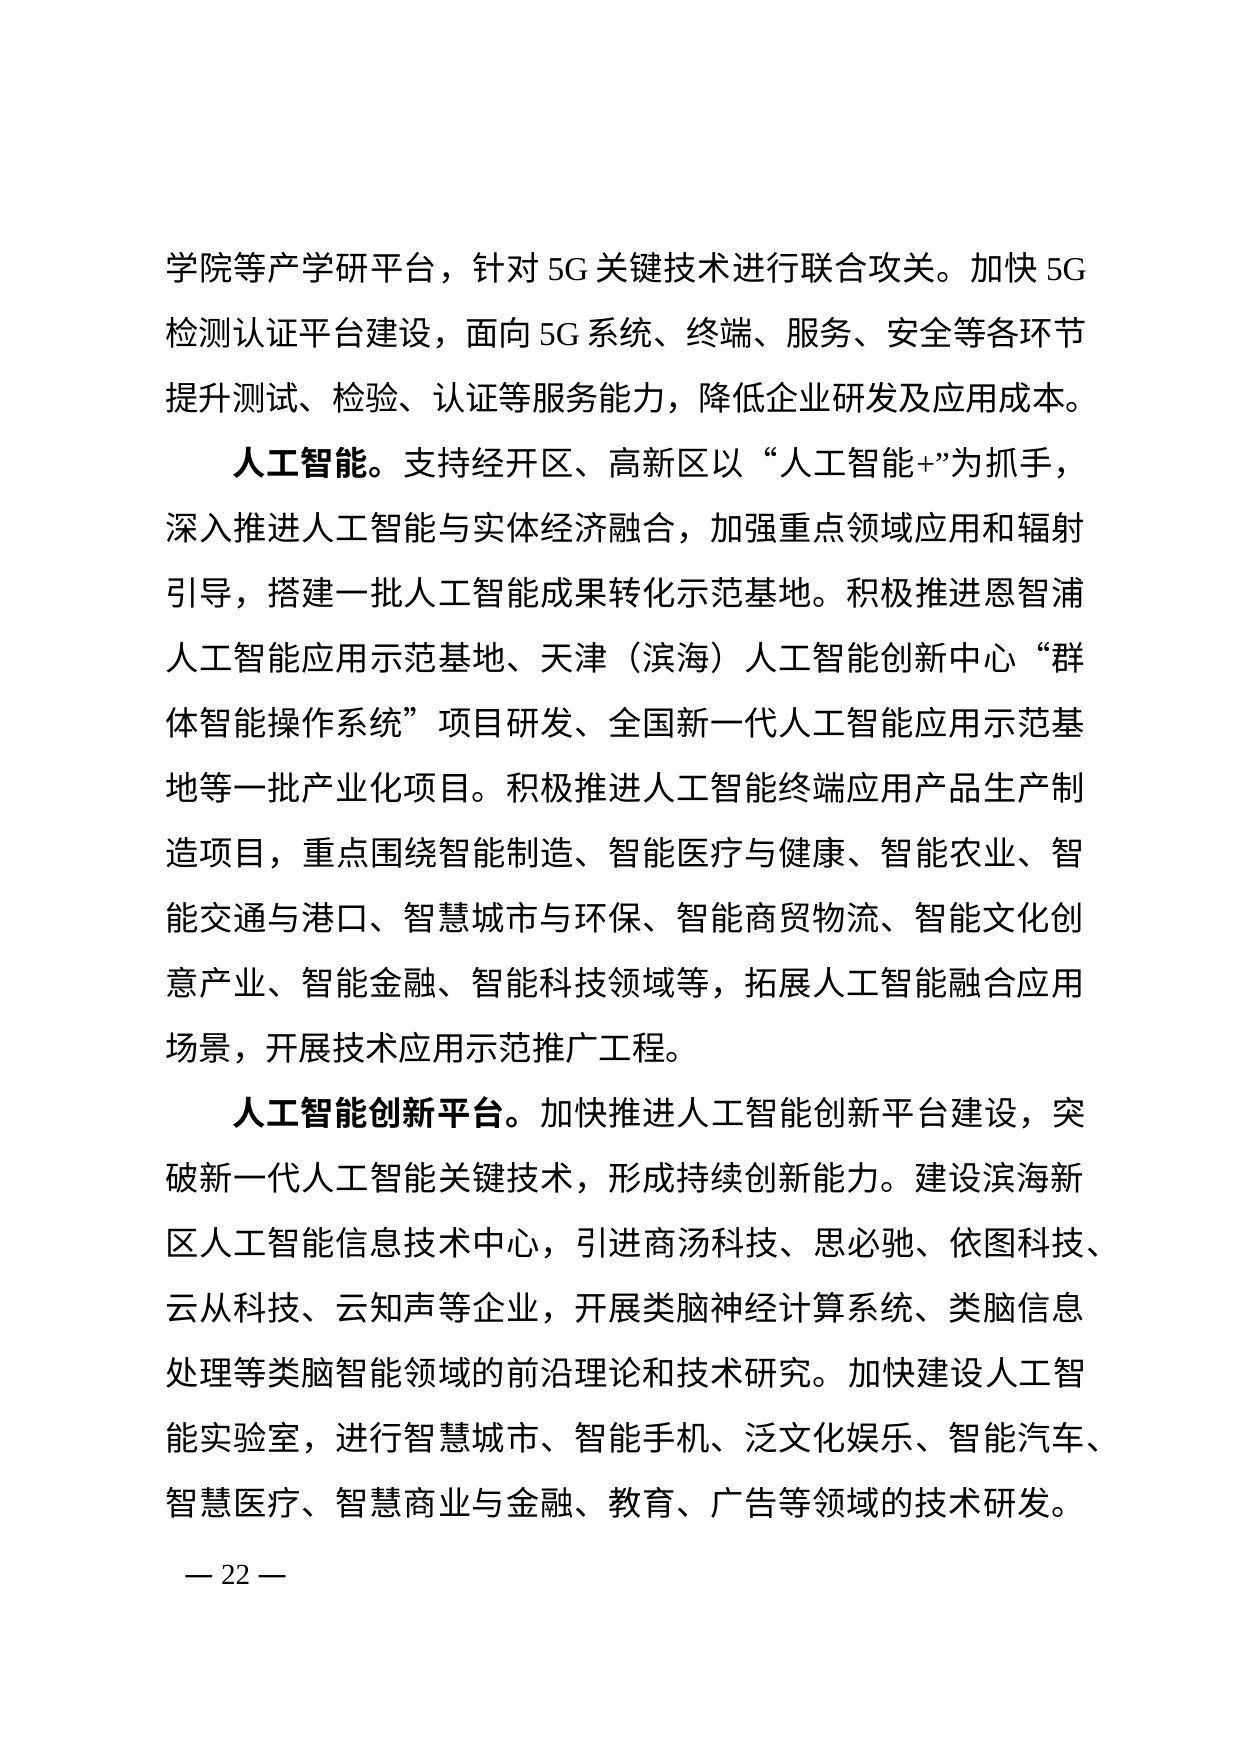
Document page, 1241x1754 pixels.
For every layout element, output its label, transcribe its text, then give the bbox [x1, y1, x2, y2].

text 人工智能。支持经开区、高新区以“人工智能+”为抓手，深入推进人工智能与实体经济融合，加强重点领域应用和辐射引导，搭建一批人工智能成果转化示范基地。积极推进恩智浦人工智能应用示范基地、天津（滨海）人工智能创新中心“群体智能操作系统”项目研发、全国新一代人工智能应用示范基地等一批产业化项目。积极推进人工智能终端应用产品生产制造项目，重点围绕智能制造、智能医疗与健康、智能农业、智能交通与港口、智慧城市与环保、智能商贸物流、智能文化创意产业、智能金融、智能科技领域等，拓展人工智能融合应用场景，开展技术应用示范推广工程。 [165, 428, 1087, 1078]
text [165, 233, 1087, 428]
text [165, 1078, 1087, 1533]
